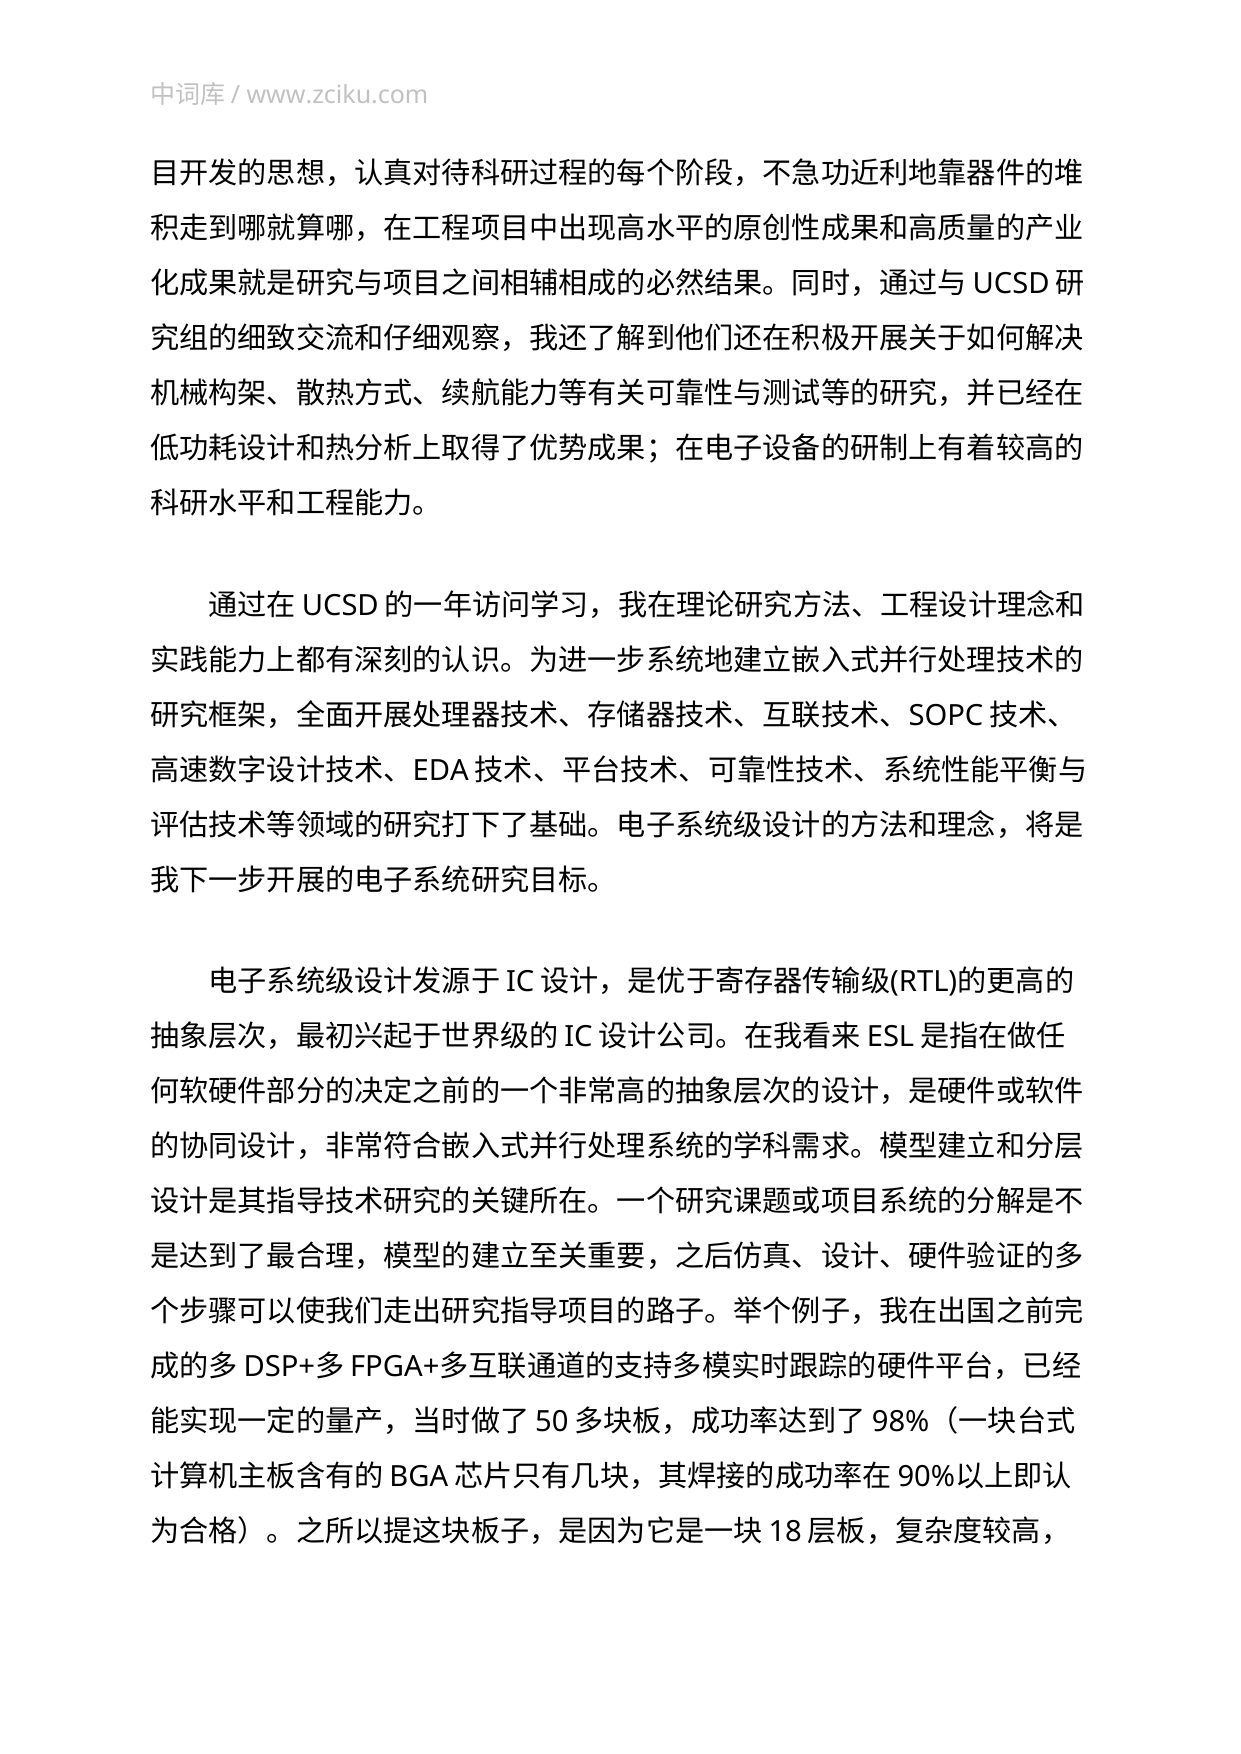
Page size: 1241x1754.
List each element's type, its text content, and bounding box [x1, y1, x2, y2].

text 通过在UCSD的一年访问学习，我在理论研究方法、工程设计理念和实践能力上都有深刻的认识。为进一步系统地建立嵌入式并行处理技术的研究框架，全面开展处理器技术、存储器技术、互联技术、SOPC技术、高速数字设计技术、EDA技术、平台技术、可靠性技术、系统性能平衡与评估技术等领域的研究打下了基础。电子系统级设计的方法和理念，将是我下一步开展的电子系统研究目标。 [150, 581, 1090, 898]
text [150, 958, 1090, 1550]
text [150, 150, 1090, 522]
